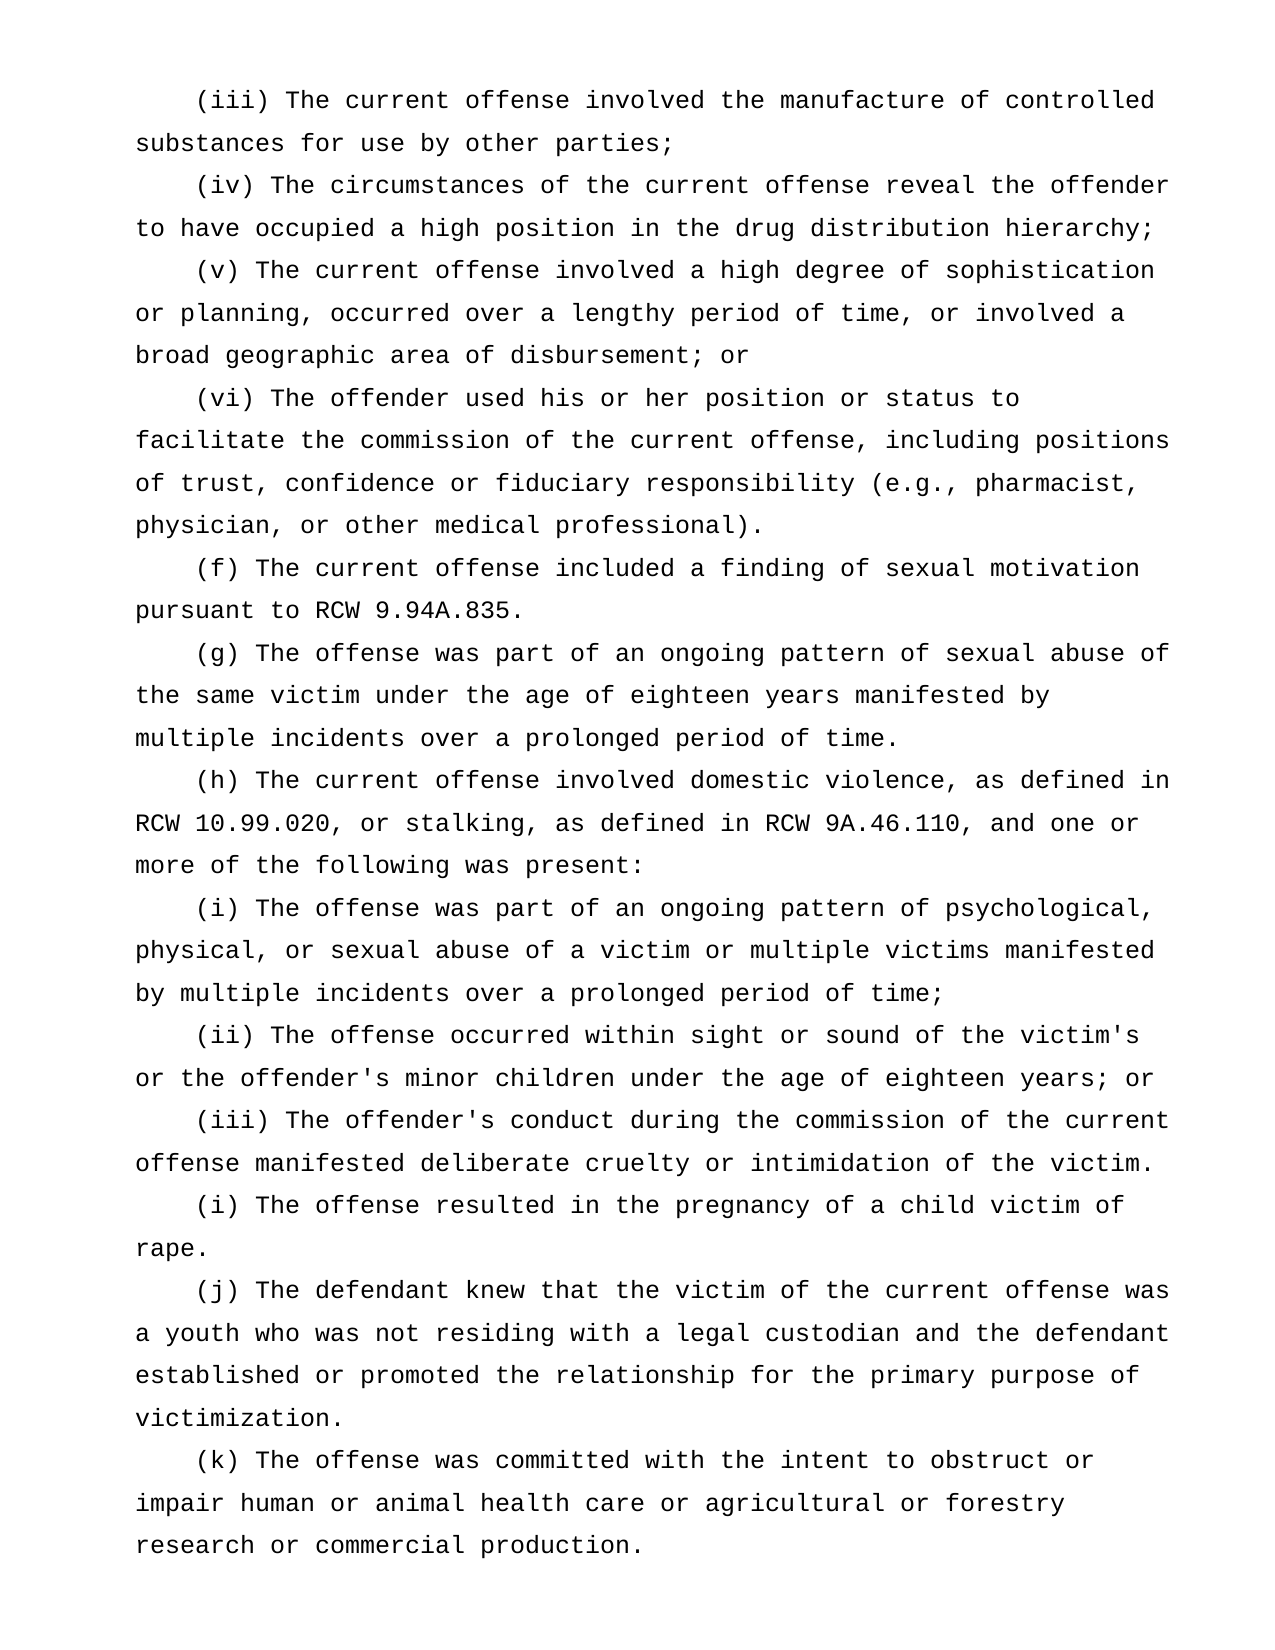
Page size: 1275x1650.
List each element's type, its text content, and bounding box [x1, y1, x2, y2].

text (vi) The offender used his or her position or status to facilitate the commission of the current offense, including positions of trust, confidence or fiduciary responsibility (e.g., pharmacist, physician, or other medical professional). [135, 372, 1170, 542]
text (k) The offense was committed with the intent to obstruct or impair human or animal health care or agricultural or forestry research or commercial production. [135, 1435, 1170, 1562]
text (i) The offense was part of an ongoing pattern of psychological, physical, or sexual abuse of a victim or multiple victims manifested by multiple incidents over a prolonged period of time; [135, 882, 1170, 1010]
text (j) The defendant knew that the victim of the current offense was a youth who was not residing with a legal custodian and the defendant established or promoted the relationship for the primary purpose of victimization. [135, 1265, 1170, 1435]
text (ii) The offense occurred within sight or sound of the victim's or the offender's minor children under the age of eighteen years; or [135, 1010, 1170, 1095]
text (i) The offense resulted in the pregnancy of a child victim of rape. [135, 1180, 1170, 1265]
text (iv) The circumstances of the current offense reveal the offender to have occupied a high position in the drug distribution hierarchy; [135, 160, 1170, 245]
text (f) The current offense included a finding of sexual motivation pursuant to RCW 9.94A.835. [135, 542, 1170, 627]
text (v) The current offense involved a high degree of sophistication or planning, occurred over a lengthy period of time, or involved a broad geographic area of disbursement; or [135, 245, 1170, 372]
text (g) The offense was part of an ongoing pattern of sexual abuse of the same victim under the age of eighteen years manifested by multiple incidents over a prolonged period of time. [135, 627, 1170, 755]
text (h) The current offense involved domestic violence, as defined in RCW 10.99.020, or stalking, as defined in RCW 9A.46.110, and one or more of the following was present: [135, 755, 1170, 882]
text (iii) The offender's conduct during the commission of the current offense manifested deliberate cruelty or intimidation of the victim. [135, 1095, 1170, 1180]
text (iii) The current offense involved the manufacture of controlled substances for use by other parties; [135, 75, 1170, 160]
